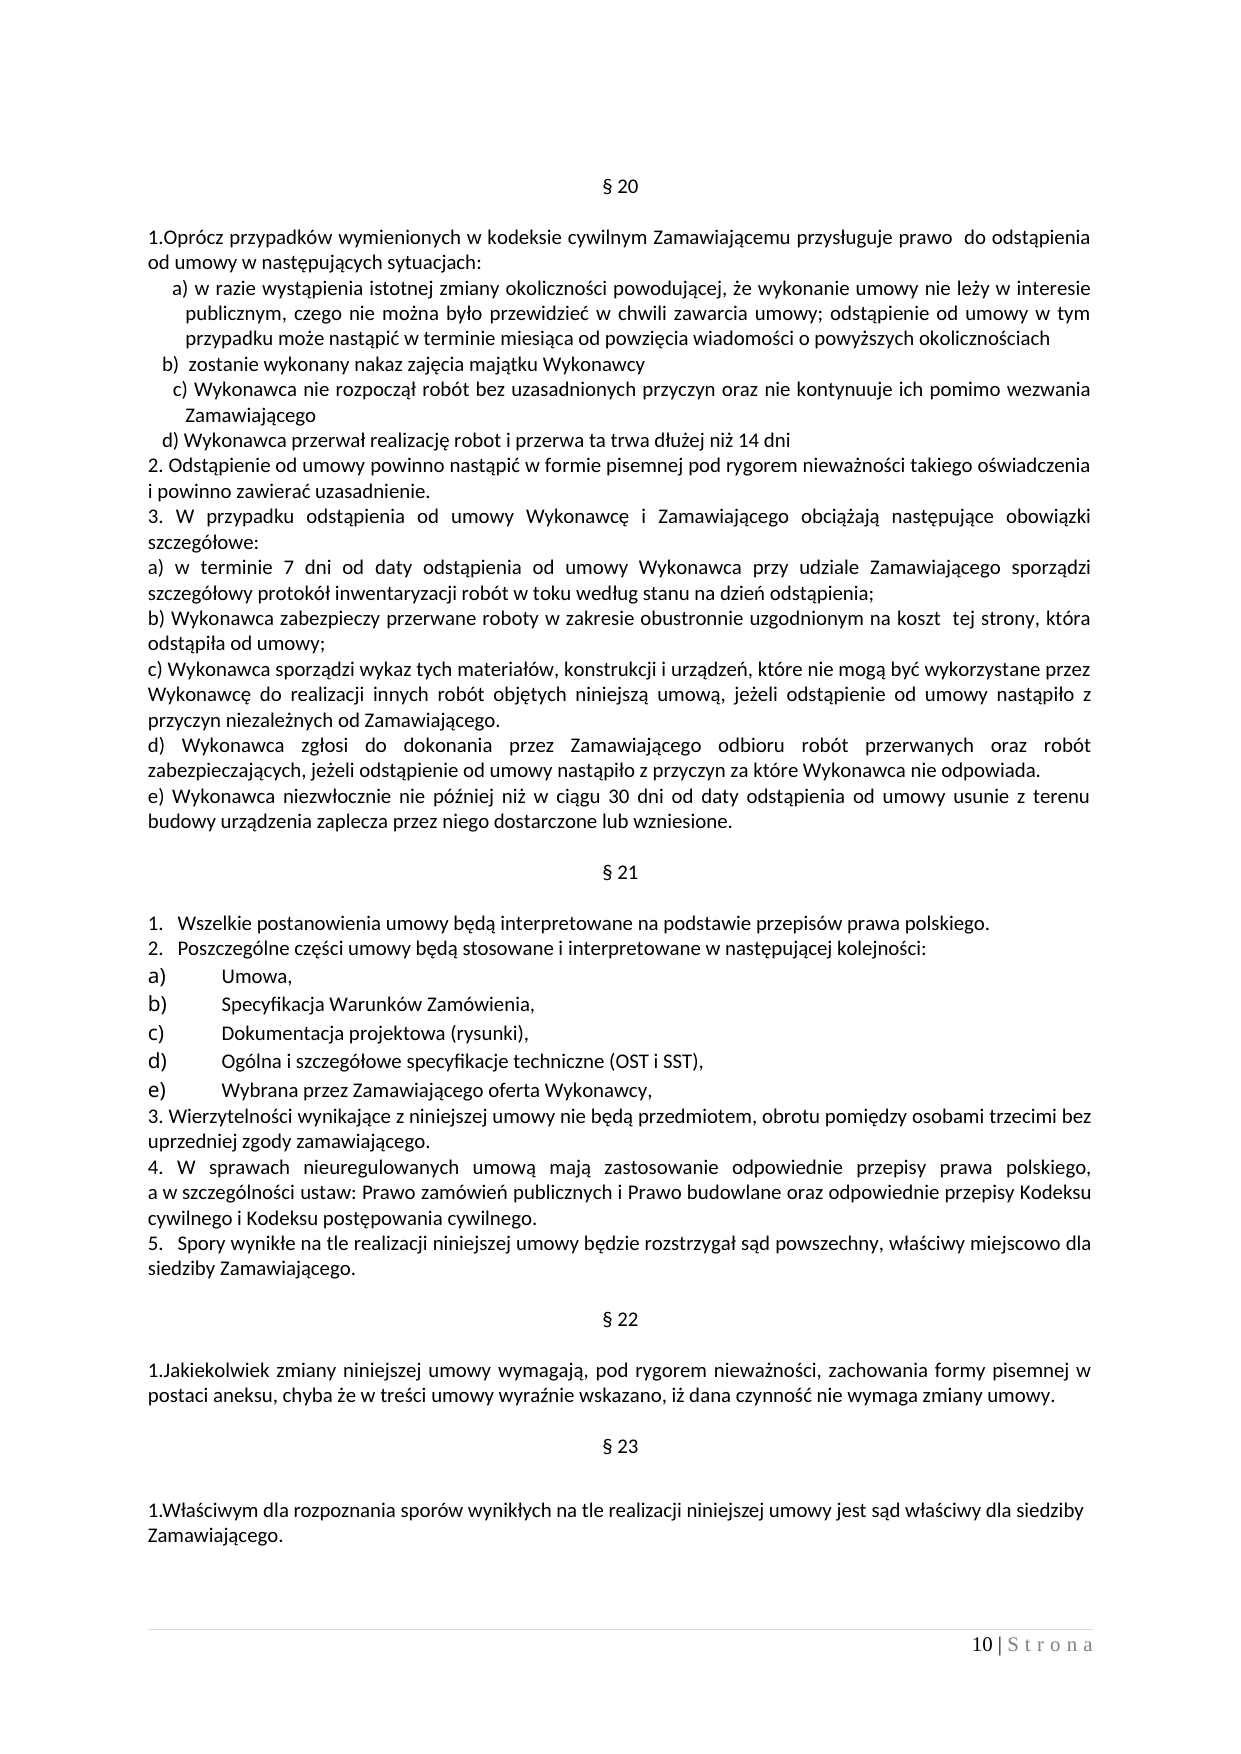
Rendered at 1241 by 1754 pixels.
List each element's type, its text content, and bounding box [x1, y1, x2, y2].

list Wybrana przez Zamawiającego oferta Wykonawcy, [148, 1075, 1093, 1103]
text § 20 [148, 173, 1093, 198]
text 3. Wierzytelności wynikające z niniejszej umowy nie będą przedmiotem, obrotu pomiędzy osobami trzecimi bez uprzedniej zgody zamawiającego. [148, 1103, 1093, 1154]
text § 23 [148, 1433, 1093, 1459]
text 5. Spory wynikłe na tle realizacji niniejszej umowy będzie rozstrzygał sąd powszechny, właściwy miejscowo dla siedziby Zamawiającego. [148, 1230, 1093, 1281]
list Poszczególne części umowy będą stosowane i interpretowane w następującej kolejności: [148, 936, 1093, 961]
text § 21 [148, 859, 1093, 885]
text 1.Jakiekolwiek zmiany niniejszej umowy wymagają, pod rygorem nieważności, zachowania formy pisemnej w postaci aneksu, chyba że w treści umowy wyraźnie wskazano, iż dana czynność nie wymaga zmiany umowy. [148, 1357, 1093, 1408]
list Ogólna i szczegółowe specyfikacje techniczne (OST i SST), [148, 1046, 1093, 1075]
text 1.Właściwym dla rozpoznania sporów wynikłych na tle realizacji niniejszej umowy jest sąd właściwy dla siedziby Zamawiającego. [148, 1497, 1093, 1548]
text 4. W sprawach nieuregulowanych umową mają zastosowanie odpowiednie przepisy prawa polskiego, a w szczególności ustaw: Prawo zamówień publicznych i Prawo budowlane oraz odpowiednie przepisy Kodeksu cywilnego i Kodeksu postępowania cywilnego. [148, 1154, 1093, 1230]
text d) Wykonawca przerwał realizację robot i przerwa ta trwa dłużej niż 14 dni [129, 427, 1093, 453]
text 1.Oprócz przypadków wymienionych w kodeksie cywilnym Zamawiającemu przysługuje prawo do odstąpienia od umowy w następujących sytuacjach: [148, 224, 1093, 275]
text § 22 [148, 1306, 1093, 1332]
text c) Wykonawca sporządzi wykaz tych materiałów, konstrukcji i urządzeń, które nie mogą być wykorzystane przez Wykonawcę do realizacji innych robót objętych niniejszą umową, jeżeli odstąpienie od umowy nastąpiło z przyczyn niezależnych od Zamawiającego. [148, 656, 1093, 732]
list Umowa, [148, 961, 1093, 989]
text e) Wykonawca niezwłocznie nie później niż w ciągu 30 dni od daty odstąpienia od umowy usunie z terenu budowy urządzenia zaplecza przez niego dostarczone lub wzniesione. [148, 783, 1093, 834]
list Wszelkie postanowienia umowy będą interpretowane na podstawie przepisów prawa polskiego. [148, 910, 1093, 936]
text d) Wykonawca zgłosi do dokonania przez Zamawiającego odbioru robót przerwanych oraz robót zabezpieczających, jeżeli odstąpienie od umowy nastąpiło z przyczyn za które Wykonawca nie odpowiada. [148, 732, 1093, 783]
text b) zostanie wykonany nakaz zajęcia majątku Wykonawcy [129, 351, 1093, 376]
text a) w terminie 7 dni od daty odstąpienia od umowy Wykonawca przy udziale Zamawiającego sporządzi szczegółowy protokół inwentaryzacji robót w toku według stanu na dzień odstąpienia; [148, 554, 1093, 605]
text c) Wykonawca nie rozpoczął robót bez uzasadnionych przyczyn oraz nie kontynuuje ich pomimo wezwania Zamawiającego [129, 376, 1093, 427]
list Dokumentacja projektowa (rysunki), [148, 1018, 1093, 1046]
text b) Wykonawca zabezpieczy przerwane roboty w zakresie obustronnie uzgodnionym na koszt tej strony, która odstąpiła od umowy; [148, 605, 1093, 656]
text a) w razie wystąpienia istotnej zmiany okoliczności powodującej, że wykonanie umowy nie leży w interesie publicznym, czego nie można było przewidzieć w chwili zawarcia umowy; odstąpienie od umowy w tym przypadku może nastąpić w terminie miesiąca od powzięcia wiadomości o powyższych okolicznościach [129, 275, 1093, 351]
text 3. W przypadku odstąpienia od umowy Wykonawcę i Zamawiającego obciążają następujące obowiązki szczegółowe: [148, 503, 1093, 554]
text 2. Odstąpienie od umowy powinno nastąpić w formie pisemnej pod rygorem nieważności takiego oświadczenia i powinno zawierać uzasadnienie. [148, 453, 1093, 503]
list Specyfikacja Warunków Zamówienia, [148, 989, 1093, 1018]
